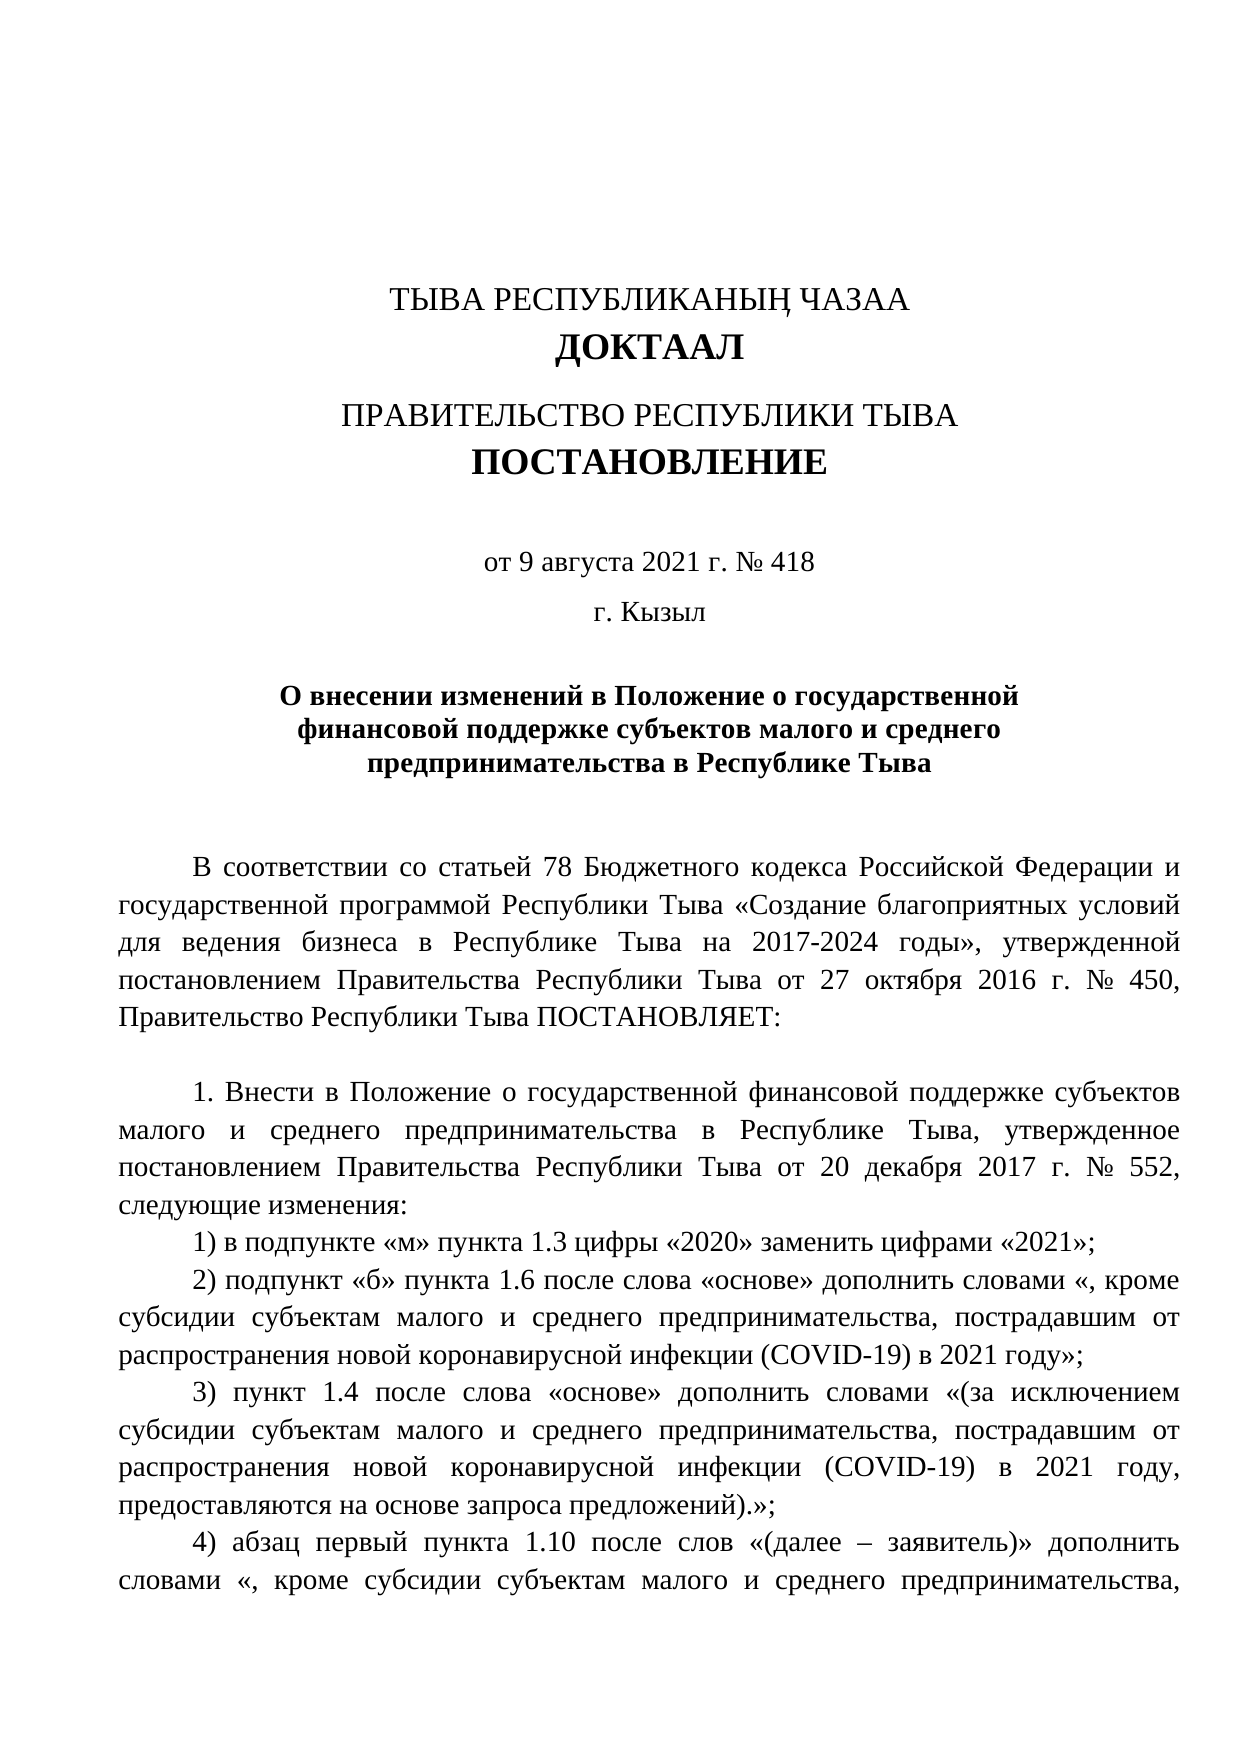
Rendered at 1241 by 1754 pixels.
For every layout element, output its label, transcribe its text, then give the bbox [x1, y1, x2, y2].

text от 9 августа 2021 г. № 418 [118, 544, 1181, 577]
text 3) пункт 1.4 после слова «основе» дополнить словами «(за исключением субсидии субъектам малого и среднего предпринимательства, пострадавшим от распространения новой коронавирусной инфекции (COVID-19) в 2021 году, предоставляются на основе запроса предложений).»; [118, 1371, 1181, 1521]
text ТЫВА РЕСПУБЛИКАНЫӉ ЧАЗАА ДОКТААЛ [118, 280, 1181, 368]
text В соответствии со статьей 78 Бюджетного кодекса Российской Федерации и государственной программой Республики Тыва «Создание благоприятных условий для ведения бизнеса в Республике Тыва на 2017-2024 годы», утвержденной постановлением Правительства Республики Тыва от 27 октября 2016 г. № 450, Правительство Республики Тыва ПОСТАНОВЛЯЕТ: [118, 846, 1181, 1033]
text О внесении изменений в Положение о государственной [118, 678, 1181, 711]
text финансовой поддержке субъектов малого и среднего [118, 711, 1181, 745]
text предпринимательства в Республике Тыва [118, 745, 1181, 778]
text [118, 1521, 1181, 1596]
text г. Кызыл [118, 594, 1181, 627]
text ПРАВИТЕЛЬСТВО РЕСПУБЛИКИ ТЫВА ПОСТАНОВЛЕНИЕ [118, 395, 1181, 483]
text 1) в подпункте «м» пункта 1.3 цифры «2020» заменить цифрами «2021»; [118, 1221, 1181, 1258]
text 2) подпункт «б» пункта 1.6 после слова «основе» дополнить словами «, кроме субсидии субъектам малого и среднего предпринимательства, пострадавшим от распространения новой коронавирусной инфекции (COVID-19) в 2021 году»; [118, 1258, 1181, 1371]
text 1. Внести в Положение о государственной финансовой поддержке субъектов малого и среднего предпринимательства в Республике Тыва, утвержденное постановлением Правительства Республики Тыва от 20 декабря 2017 г. № 552, следующие изменения: [118, 1071, 1181, 1221]
